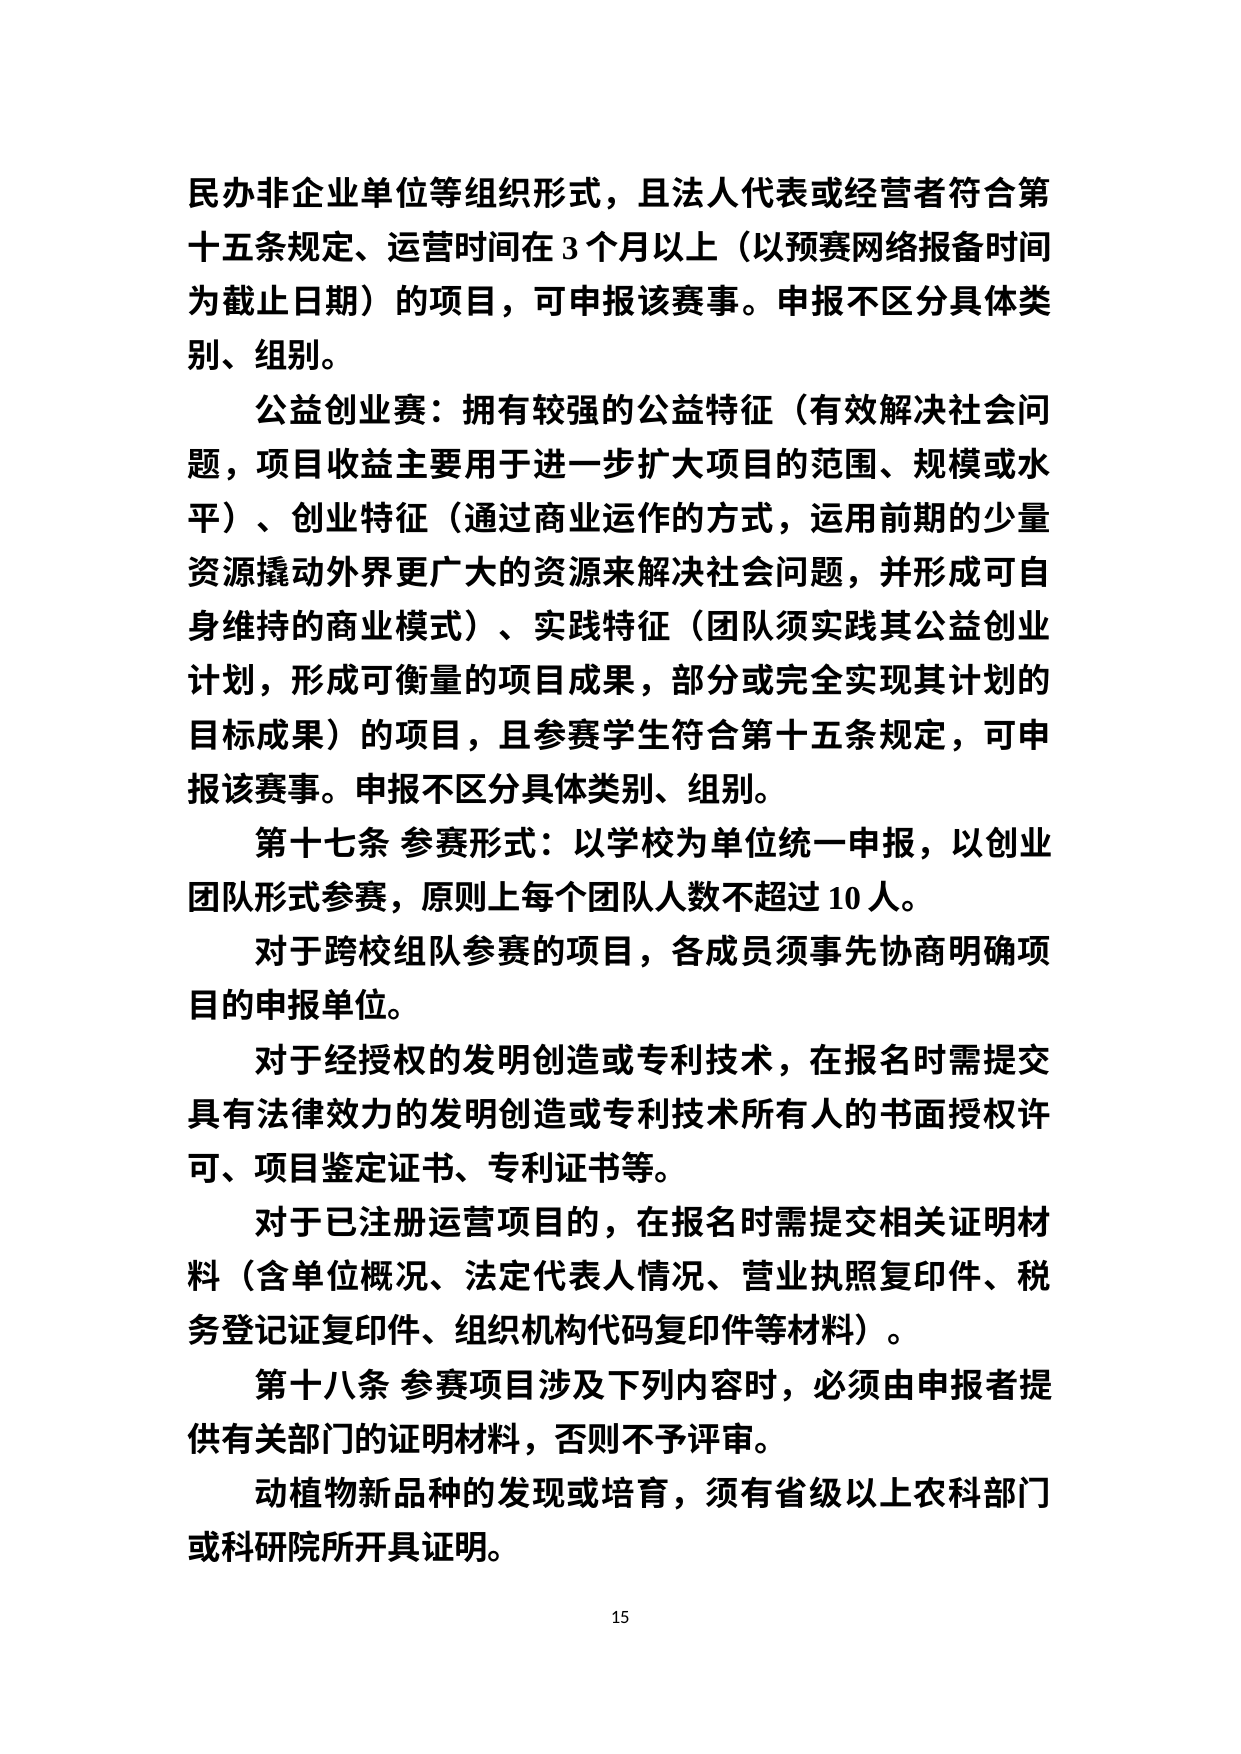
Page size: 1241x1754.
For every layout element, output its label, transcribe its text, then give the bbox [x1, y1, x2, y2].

text 第十七条 参赛形式：以学校为单位统一申报，以创业团队形式参赛，原则上每个团队人数不超过10人。 [187, 812, 1053, 920]
text 对于跨校组队参赛的项目，各成员须事先协商明确项目的申报单位。 [187, 920, 1053, 1029]
text 第十八条 参赛项目涉及下列内容时，必须由申报者提供有关部门的证明材料，否则不予评审。 [187, 1354, 1053, 1462]
text 公益创业赛：拥有较强的公益特征（有效解决社会问题，项目收益主要用于进一步扩大项目的范围、规模或水平）、创业特征（通过商业运作的方式，运用前期的少量资源撬动外界更广大的资源来解决社会问题，并形成可自身维持的商业模式）、实践特征（团队须实践其公益创业计划，形成可衡量的项目成果，部分或完全实现其计划的目标成果）的项目，且参赛学生符合第十五条规定，可申报该赛事。申报不区分具体类别、组别。 [187, 379, 1053, 812]
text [187, 162, 1053, 379]
text 动植物新品种的发现或培育，须有省级以上农科部门或科研院所开具证明。 [187, 1462, 1053, 1570]
text 对于已注册运营项目的，在报名时需提交相关证明材料（含单位概况、法定代表人情况、营业执照复印件、税务登记证复印件、组织机构代码复印件等材料）。 [187, 1191, 1053, 1354]
text 对于经授权的发明创造或专利技术，在报名时需提交具有法律效力的发明创造或专利技术所有人的书面授权许可、项目鉴定证书、专利证书等。 [187, 1029, 1053, 1191]
